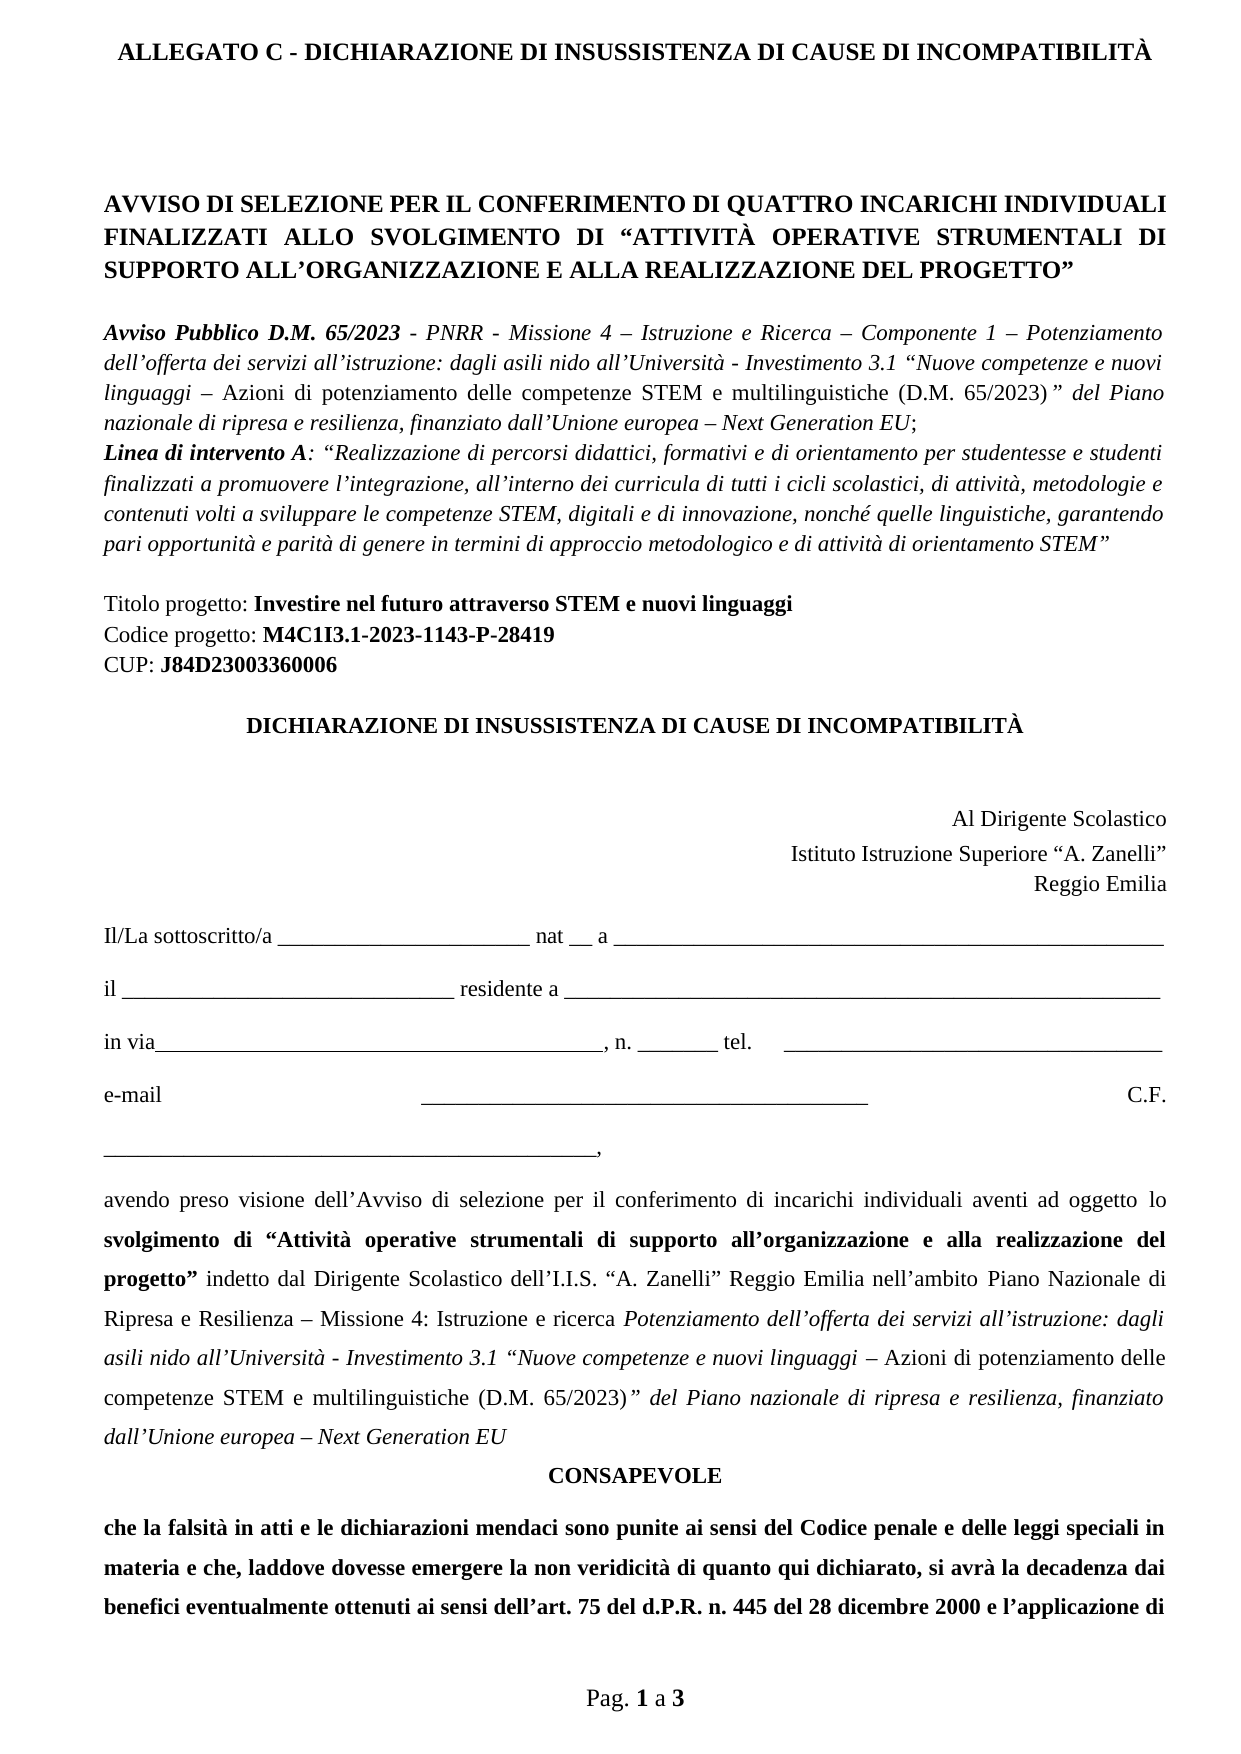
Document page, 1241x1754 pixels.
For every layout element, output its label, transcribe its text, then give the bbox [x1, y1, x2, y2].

text in via , n. _______ tel. _________________________________ [103, 1028, 1167, 1054]
text il _____________________________ residente a ____________________________________________________ [103, 975, 1167, 1002]
text DICHIARAZIONE DI INSUSSISTENZA DI CAUSE DI INCOMPATIBILITÀ [103, 712, 1167, 739]
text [103, 1514, 1167, 1620]
text Avviso Pubblico D.M. 65/2023 - PNRR - Missione 4 – Istruzione e Ricerca – Componente 1 – Potenziamento dell’offerta dei servizi all’istruzione: dagli asili nido all’Università - Investimento 3.1 “Nuove competenze e nuovi linguaggi – Azioni di potenziamento delle competenze STEM e multilinguistiche (D.M. 65/2023)” del Piano nazionale di ripresa e resilienza, finanziato dall’Unione europea – Next Generation EU; [103, 319, 1167, 436]
subtitle AVVISO DI SELEZIONE PER IL CONFERIMENTO DI QUATTRO INCARICHI INDIVIDUALI FINALIZZATI ALLO SVOLGIMENTO DI “ATTIVITÀ OPERATIVE STRUMENTALI DI SUPPORTO ALL’ORGANIZZAZIONE E ALLA REALIZZAZIONE DEL PROGETTO” [103, 189, 1167, 284]
text Istituto Istruzione Superiore “A. Zanelli” [103, 839, 1167, 866]
text avendo preso visione dell’Avviso di selezione per il conferimento di incarichi individuali aventi ad oggetto lo svolgimento di “Attività operative strumentali di supporto all’organizzazione e alla realizzazione del progetto” indetto dal Dirigente Scolastico dell’I.I.S. “A. Zanelli” Reggio Emilia nell’ambito Piano Nazionale di Ripresa e Resilienza – Missione 4: Istruzione e ricerca Potenziamento dell’offerta dei servizi all’istruzione: dagli asili nido all’Università - Investimento 3.1 “Nuove competenze e nuovi linguaggi – Azioni di potenziamento delle competenze STEM e multilinguistiche (D.M. 65/2023)” del Piano nazionale di ripresa e resilienza, finanziato dall’Unione europea – Next Generation EU [103, 1186, 1167, 1449]
text Reggio Emilia [103, 870, 1167, 896]
text Il/La sottoscritto/a ______________________ nat __ a ________________________________________________ [103, 923, 1167, 949]
text CUP: J84D23003360006 [160, 651, 1167, 677]
subtitle CONSAPEVOLE [103, 1462, 1167, 1489]
text Titolo progetto: Investire nel futuro attraverso STEM e nuovi linguaggi [103, 560, 1167, 617]
text Linea di intervento A: “Realizzazione di percorsi didattici, formativi e di orientamento per studentesse e studenti finalizzati a promuovere l’integrazione, all’interno dei curricula di tutti i cicli scolastici, di attività, metodologie e contenuti volti a sviluppare le competenze STEM, digitali e di innovazione, nonché quelle linguistiche, garantendo pari opportunità e parità di genere in termini di approccio metodologico e di attività di orientamento STEM” [103, 439, 1167, 556]
text e-mail _______________________________________ C.F. ___________________________________________, [103, 1081, 1167, 1160]
text Al Dirigente Scolastico [103, 805, 1167, 831]
text Codice progetto: M4C1I3.1-2023-1143-P-28419 [263, 621, 1167, 647]
